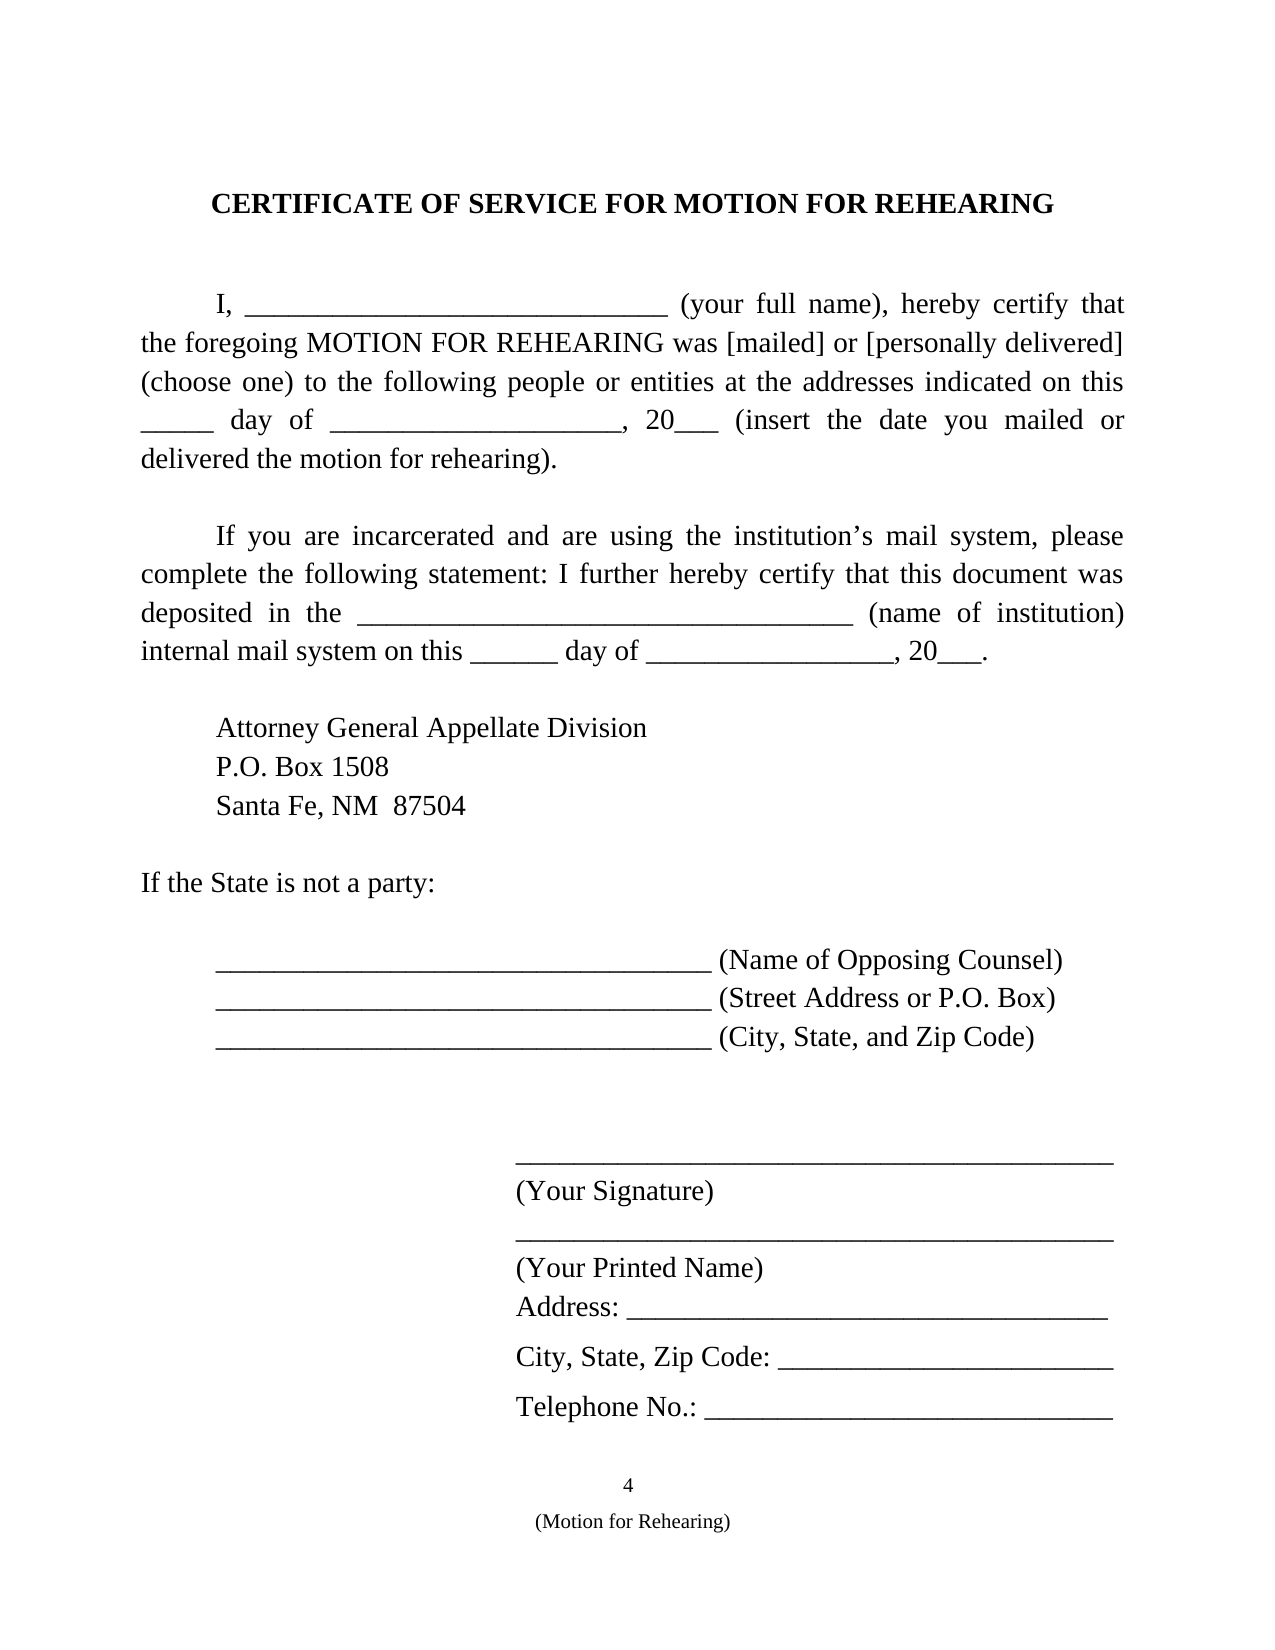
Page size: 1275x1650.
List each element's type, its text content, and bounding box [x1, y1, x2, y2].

list _________________________________________ [141, 1134, 1125, 1168]
list City, State, Zip Code: _______________________ [141, 1339, 1125, 1373]
list (Your Signature) [141, 1173, 1125, 1207]
list Address: _________________________________ [141, 1289, 1125, 1322]
list _________________________________________ [141, 1212, 1125, 1245]
list CERTIFICATE OF SERVICE FOR MOTION FOR REHEARING [141, 186, 1125, 219]
list If you are incarcerated and are using the institution’s mail system, please complete the following statement: I further hereby certify that this document was deposited in the __________________________________ (name of institution) internal mail system on this ______ day of _________________, 20___. [141, 518, 1125, 667]
list If the State is not a party: [141, 865, 1125, 898]
list Telephone No.: ____________________________ [141, 1389, 1125, 1423]
list P.O. Box 1508 [141, 749, 1125, 783]
list Santa Fe, NM 87504 [141, 788, 1125, 821]
list __________________________________ (Street Address or P.O. Box) [141, 980, 1125, 1014]
list I, _____________________________ (your full name), hereby certify that the foregoing MOTION FOR REHEARING was [mailed] or [personally delivered] (choose one) to the following people or entities at the addresses indicated on this _____ day of ____________________, 20___ (insert the date you mailed or delivered the motion for rehearing). [141, 287, 1125, 474]
list __________________________________ (City, State, and Zip Code) [141, 1019, 1125, 1052]
list Attorney General Appellate Division [141, 711, 1125, 744]
list (Your Printed Name) [141, 1250, 1125, 1284]
list __________________________________ (Name of Opposing Counsel) [141, 942, 1125, 975]
